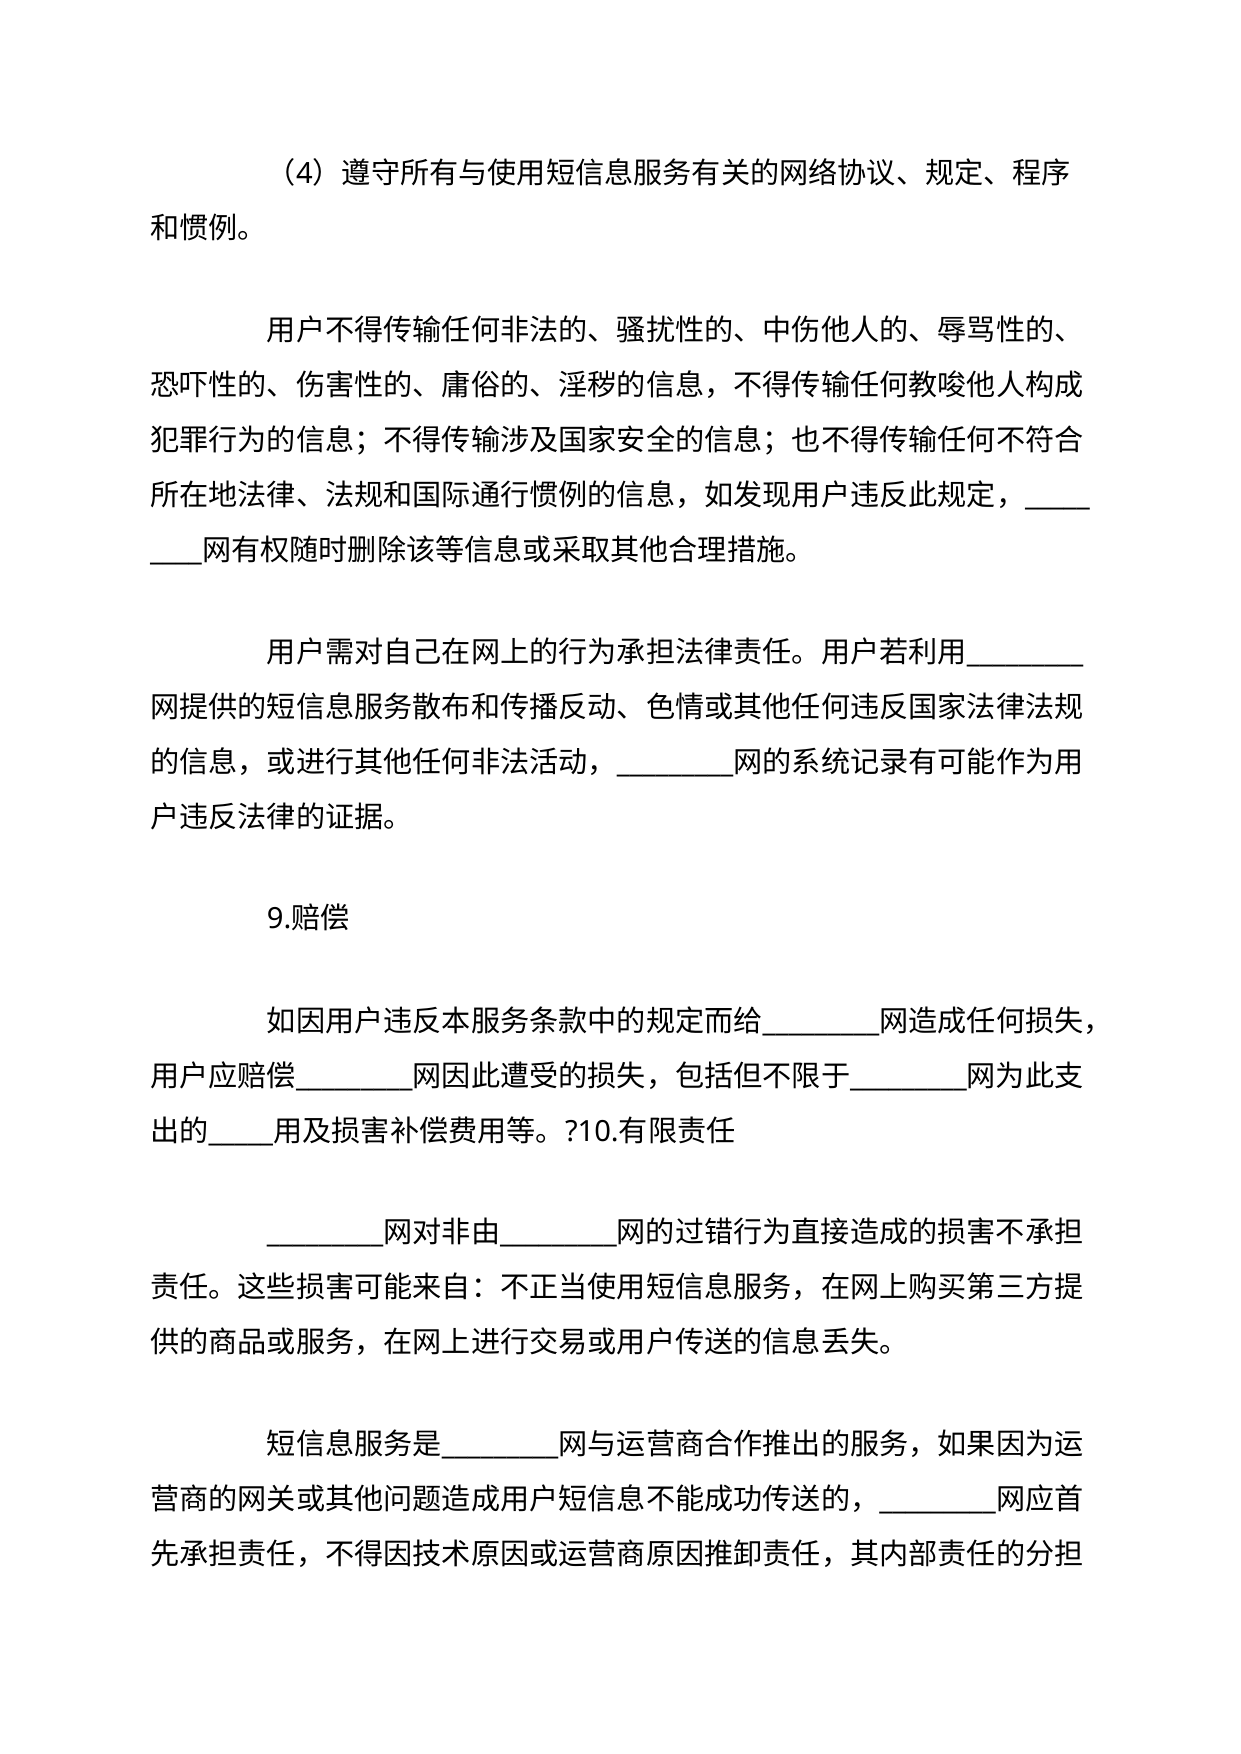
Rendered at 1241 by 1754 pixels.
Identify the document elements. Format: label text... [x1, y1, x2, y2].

text 用户不得传输任何非法的、骚扰性的、中伤他人的、辱骂性的、恐吓性的、伤害性的、庸俗的、淫秽的信息，不得传输任何教唆他人构成犯罪行为的信息；不得传输涉及国家安全的信息；也不得传输任何不符合所在地法律、法规和国际通行惯例的信息，如发现用户违反此规定，_________网有权随时删除该等信息或采取其他合理措施。 [150, 307, 1090, 569]
text 如因用户违反本服务条款中的规定而给_________网造成任何损失，用户应赔偿_________网因此遭受的损失，包括但不限于_________网为此支出的_____用及损害补偿费用等。?10.有限责任 [150, 997, 1090, 1149]
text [150, 1421, 1090, 1573]
text 9.赔偿 [150, 895, 1090, 937]
text 用户需对自己在网上的行为承担法律责任。用户若利用_________网提供的短信息服务散布和传播反动、色情或其他任何违反国家法律法规的信息，或进行其他任何非法活动，_________网的系统记录有可能作为用户违反法律的证据。 [150, 628, 1090, 836]
text _________网对非由_________网的过错行为直接造成的损害不承担责任。这些损害可能来自：不正当使用短信息服务，在网上购买第三方提供的商品或服务，在网上进行交易或用户传送的信息丢失。 [150, 1209, 1090, 1361]
text （4）遵守所有与使用短信息服务有关的网络协议、规定、程序和惯例。 [150, 150, 1090, 247]
